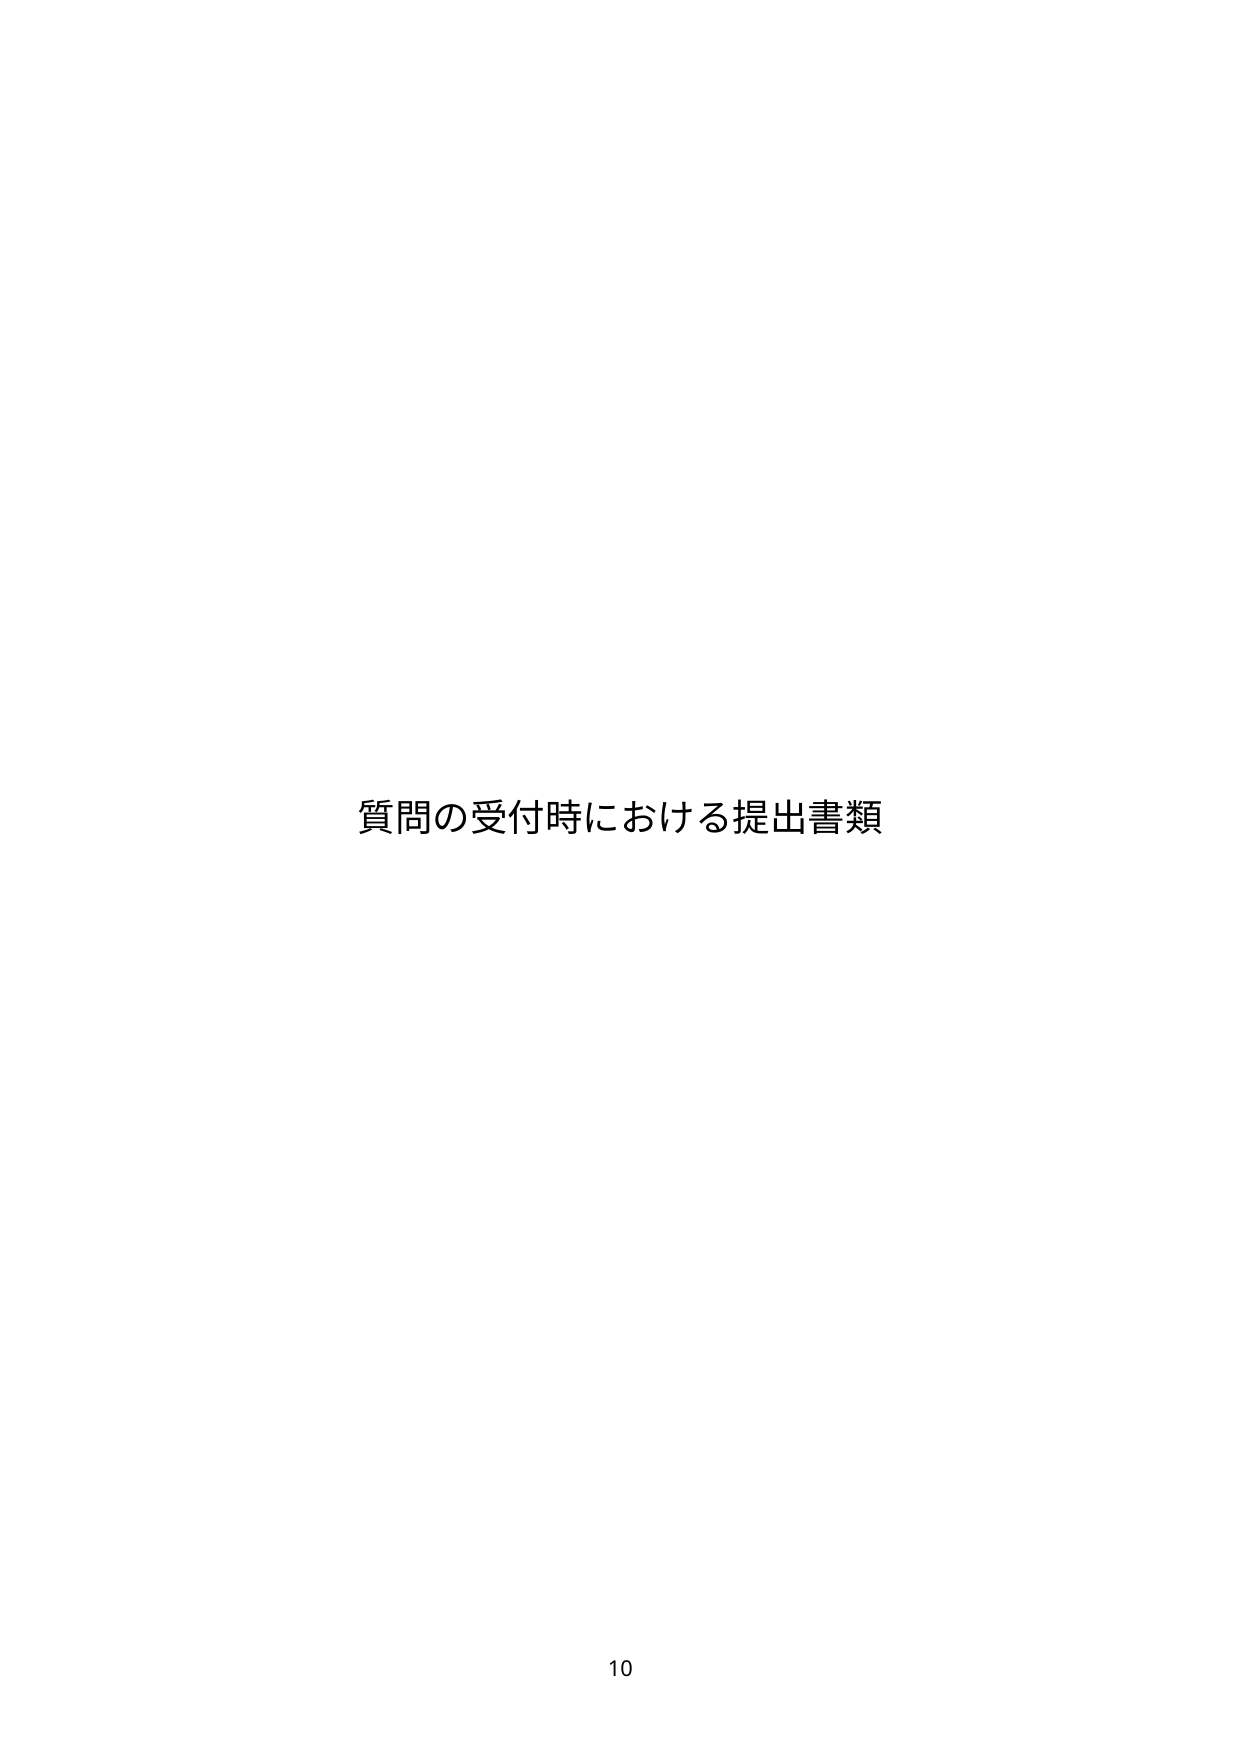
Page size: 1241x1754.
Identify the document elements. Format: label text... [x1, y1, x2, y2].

subtitle 質問の受付時における提出書類 [89, 777, 1152, 852]
